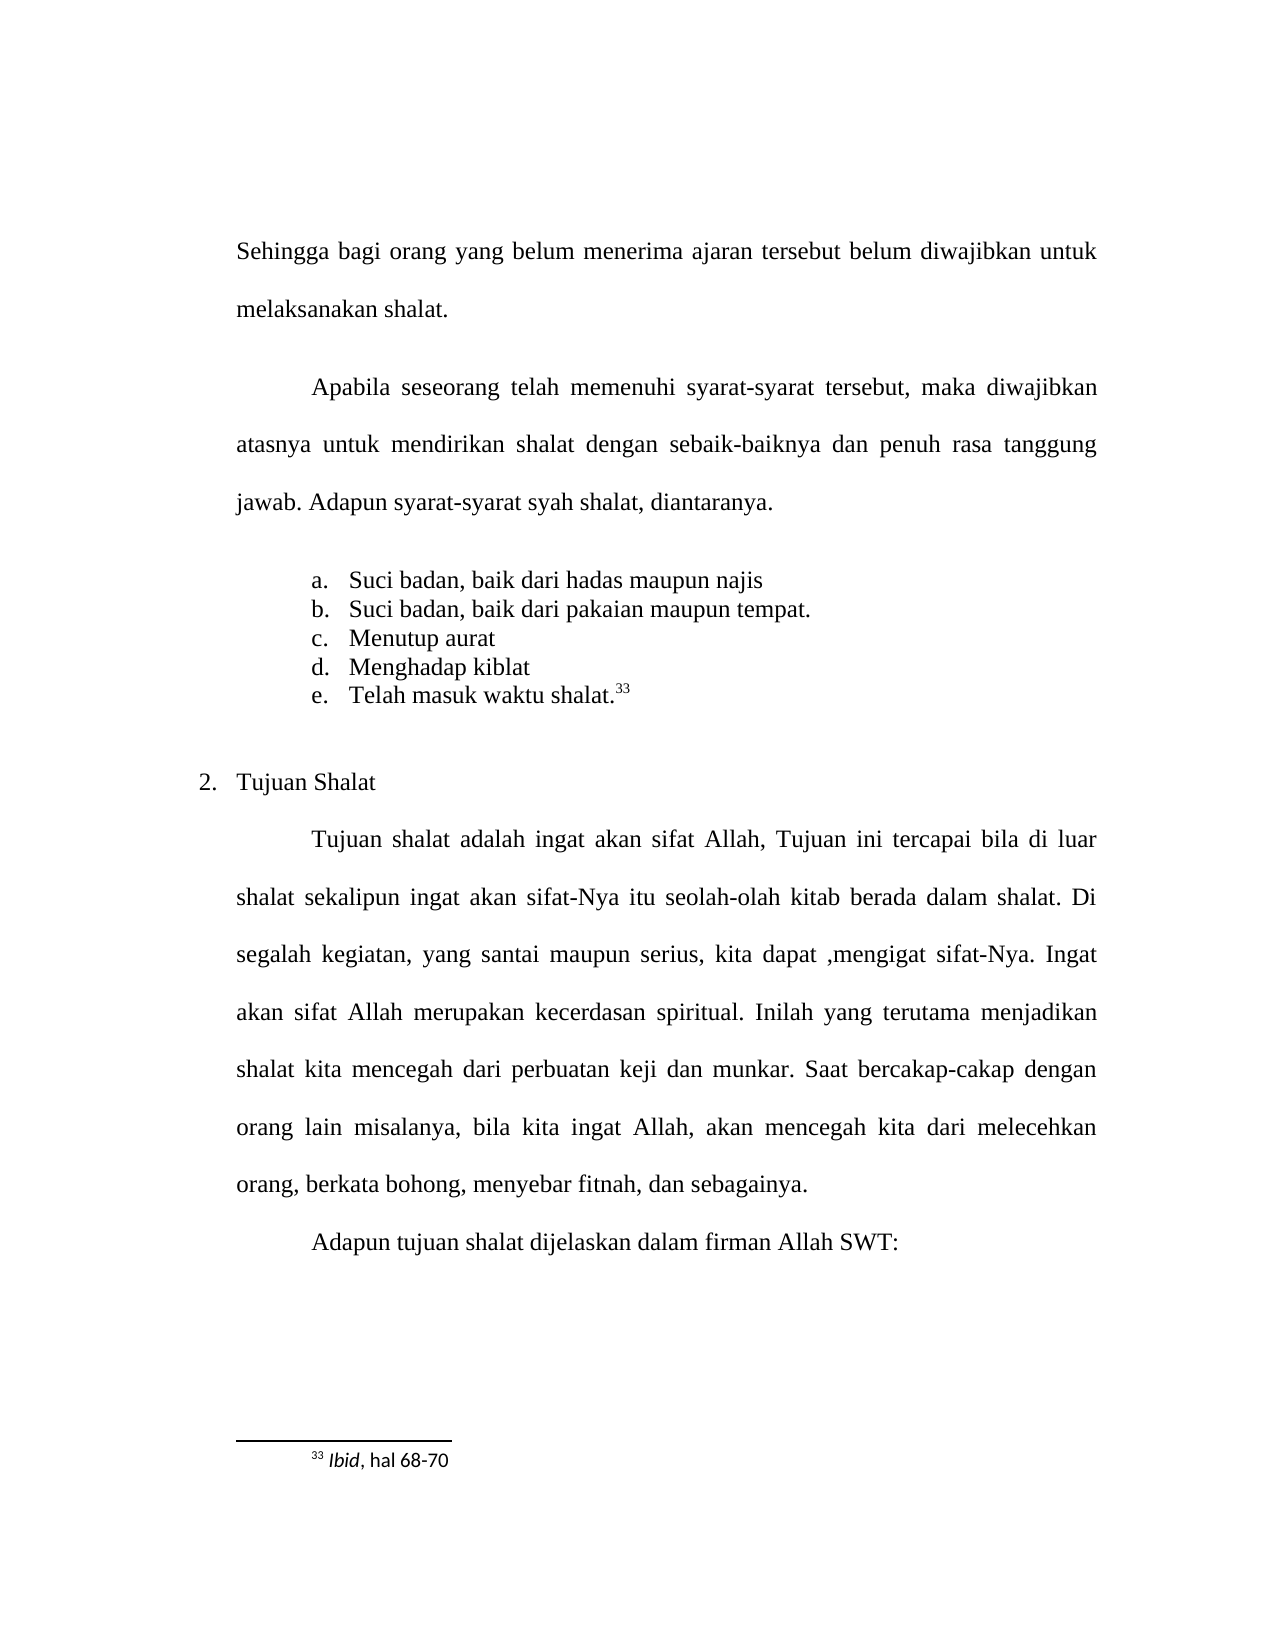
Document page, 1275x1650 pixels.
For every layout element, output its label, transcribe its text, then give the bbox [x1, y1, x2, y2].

list Menutup aurat [311, 623, 1098, 652]
list Suci badan, baik dari pakaian maupun tempat. [311, 594, 1098, 623]
list Suci badan, baik dari hadas maupun najis [311, 565, 1098, 594]
list Tujuan shalat adalah ingat akan sifat Allah, Tujuan ini tercapai bila di luar shalat sekalipun ingat akan sifat-Nya itu seolah-olah kitab berada dalam shalat. Di segalah kegiatan, yang santai maupun serius, kita dapat ,mengigat sifat-Nya. Ingat akan sifat Allah merupakan kecerdasan spiritual. Inilah yang terutama menjadikan shalat kita mencegah dari perbuatan keji dan munkar. Saat bercakap-cakap dengan orang lain misalanya, bila kita ingat Allah, akan mencegah kita dari melecehkan orang, berkata bohong, menyebar fitnah, dan sebagainya. [236, 824, 1098, 1198]
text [236, 236, 1098, 322]
list Tujuan Shalat [199, 767, 1098, 795]
list Adapun tujuan shalat dijelaskan dalam firman Allah SWT: [236, 1227, 1098, 1255]
list Menghadap kiblat [311, 652, 1098, 680]
list Telah masuk waktu shalat. [311, 680, 1098, 709]
text Apabila seseorang telah memenuhi syarat-syarat tersebut, maka diwajibkan atasnya untuk mendirikan shalat dengan sebaik-baiknya dan penuh rasa tanggung jawab. Adapun syarat-syarat syah shalat, diantaranya. [236, 372, 1098, 516]
